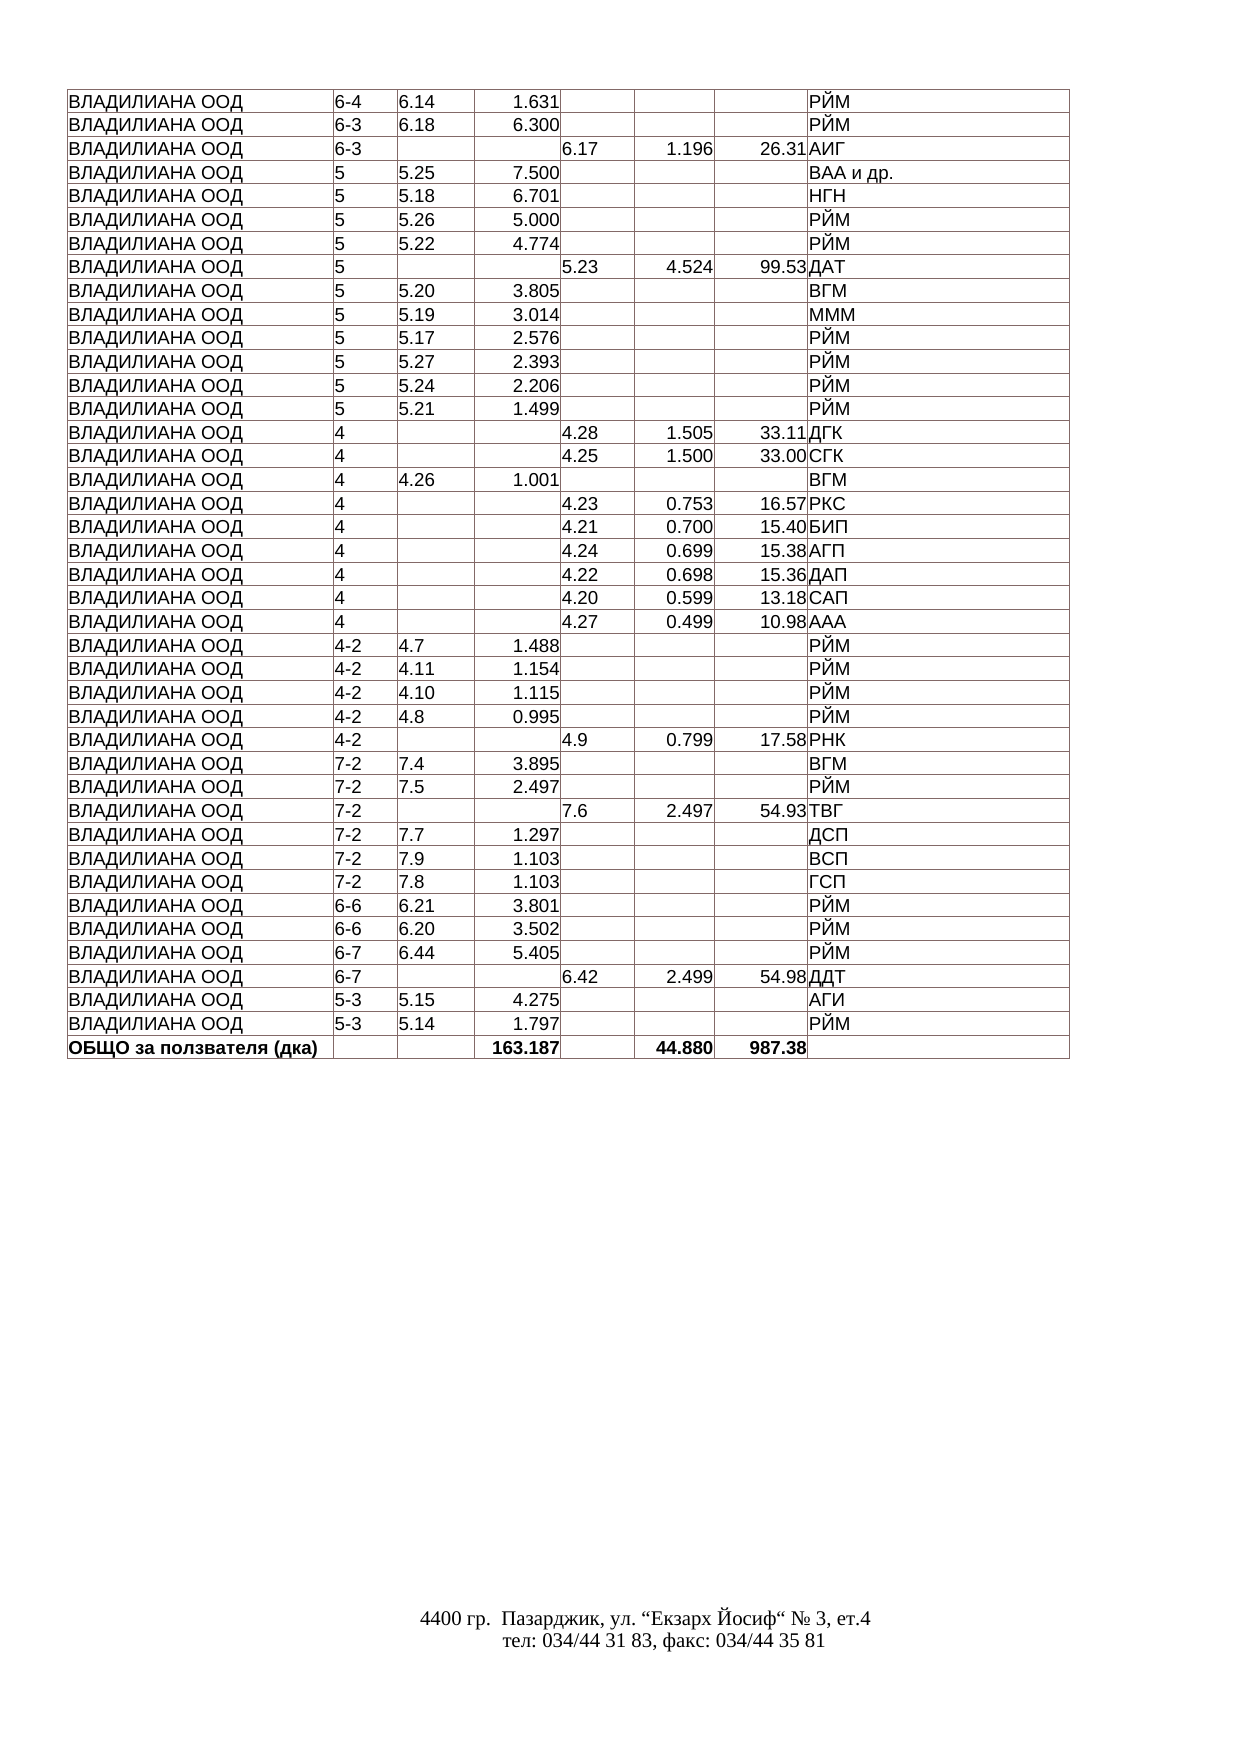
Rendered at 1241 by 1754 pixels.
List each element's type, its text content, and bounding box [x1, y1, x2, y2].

table_cell 5 [334, 350, 397, 372]
table_cell 1.001 [475, 468, 560, 491]
table_cell [561, 752, 634, 774]
table_cell [635, 988, 714, 1011]
table_cell 4 [334, 492, 397, 514]
table_cell ВЛАДИЛИАНА ООД [68, 1012, 333, 1034]
table_cell [398, 1036, 474, 1058]
table_cell 1.196 [635, 137, 714, 159]
table_cell [561, 634, 634, 656]
table_cell ВЛАДИЛИАНА ООД [68, 894, 333, 916]
table_cell 6.18 [398, 113, 474, 136]
table_cell [561, 184, 634, 207]
table_cell 5.17 [398, 326, 474, 349]
table_cell [715, 374, 807, 396]
table_cell 6.17 [561, 137, 634, 159]
table_cell ВЛАДИЛИАНА ООД [68, 90, 333, 112]
table_cell [398, 515, 474, 538]
table_cell 4.524 [635, 255, 714, 278]
table_cell [715, 90, 807, 112]
table_cell [808, 1036, 1069, 1058]
table_cell 4.27 [561, 610, 634, 632]
table_cell [561, 1012, 634, 1034]
table_cell [635, 894, 714, 916]
table_cell [475, 444, 560, 467]
table_cell 5-3 [334, 988, 397, 1011]
table_cell 3.502 [475, 917, 560, 940]
table_cell [475, 421, 560, 443]
table_cell ДДТ [808, 965, 1069, 987]
table_cell РЙМ [808, 917, 1069, 940]
table_cell 2.576 [475, 326, 560, 349]
table_cell 1.500 [635, 444, 714, 467]
table_cell 54.93 [715, 799, 807, 822]
table_cell [635, 279, 714, 301]
table_cell 6.44 [398, 941, 474, 963]
table_cell [475, 137, 560, 159]
table_cell [635, 705, 714, 727]
table_cell РЙМ [808, 113, 1069, 136]
table_cell [635, 208, 714, 231]
table_cell 0.995 [475, 705, 560, 727]
table_cell [715, 232, 807, 254]
table_cell 5.25 [398, 161, 474, 183]
table_cell 5.27 [398, 350, 474, 372]
table_cell ВЛАДИЛИАНА ООД [68, 208, 333, 231]
table_cell РЙМ [808, 1012, 1069, 1034]
table_cell 4.26 [398, 468, 474, 491]
table_cell ВГМ [808, 468, 1069, 491]
table_cell ВЛАДИЛИАНА ООД [68, 775, 333, 798]
table_cell 5.22 [398, 232, 474, 254]
table_cell 3.801 [475, 894, 560, 916]
table_cell 4-2 [334, 728, 397, 751]
table_cell РЙМ [808, 775, 1069, 798]
table_cell 4 [334, 421, 397, 443]
table_cell 17.58 [715, 728, 807, 751]
table_cell [475, 563, 560, 585]
table_cell 54.98 [715, 965, 807, 987]
table_cell МММ [808, 303, 1069, 325]
table_cell [635, 326, 714, 349]
table_cell 10.98 [715, 610, 807, 632]
table_cell 5.21 [398, 397, 474, 420]
table_cell [635, 90, 714, 112]
table_cell НГН [808, 184, 1069, 207]
table_cell [715, 657, 807, 680]
table_cell [715, 303, 807, 325]
table_cell ВЛАДИЛИАНА ООД [68, 870, 333, 893]
table_cell 6-6 [334, 894, 397, 916]
table_cell [635, 1012, 714, 1034]
table_cell ОБЩО за ползвателя (дка) [68, 1036, 333, 1058]
table_cell СГК [808, 444, 1069, 467]
table_cell 4.10 [398, 681, 474, 703]
table_cell [398, 965, 474, 987]
table_cell ДАТ [808, 255, 1069, 278]
table_cell 2.497 [475, 775, 560, 798]
table_cell 7-2 [334, 870, 397, 893]
table_cell [475, 539, 560, 562]
table_cell [561, 657, 634, 680]
table_cell ВЛАДИЛИАНА ООД [68, 728, 333, 751]
table_cell [715, 823, 807, 845]
table_cell 7-2 [334, 846, 397, 869]
table_cell 987.38 [715, 1036, 807, 1058]
table_cell 4.21 [561, 515, 634, 538]
table_cell [398, 563, 474, 585]
table_cell ВЛАДИЛИАНА ООД [68, 492, 333, 514]
table_cell 6-7 [334, 941, 397, 963]
table_cell [475, 492, 560, 514]
table_cell [635, 657, 714, 680]
table_cell 1.505 [635, 421, 714, 443]
table_cell [715, 350, 807, 372]
table_cell 4.25 [561, 444, 634, 467]
table_cell 6-3 [334, 113, 397, 136]
table_cell 1.297 [475, 823, 560, 845]
table_cell ВГМ [808, 752, 1069, 774]
table_cell 5.19 [398, 303, 474, 325]
table_cell 5 [334, 255, 397, 278]
table_cell РЙМ [808, 894, 1069, 916]
table_cell [561, 870, 634, 893]
table_cell 0.698 [635, 563, 714, 585]
table_cell [398, 728, 474, 751]
table_cell ВЛАДИЛИАНА ООД [68, 799, 333, 822]
table_cell 7.9 [398, 846, 474, 869]
table_cell [475, 255, 560, 278]
table_cell [475, 965, 560, 987]
table_cell 33.00 [715, 444, 807, 467]
table_cell 1.103 [475, 870, 560, 893]
table_cell [398, 137, 474, 159]
table_cell [561, 1036, 634, 1058]
table_cell ВЛАДИЛИАНА ООД [68, 705, 333, 727]
table_cell 7.6 [561, 799, 634, 822]
table_cell [334, 1036, 397, 1058]
table_cell 5 [334, 232, 397, 254]
table_cell ТВГ [808, 799, 1069, 822]
table_cell 5 [334, 397, 397, 420]
table_cell 7-2 [334, 775, 397, 798]
table_cell [561, 846, 634, 869]
table_cell [561, 326, 634, 349]
table_cell [635, 303, 714, 325]
table_cell [398, 444, 474, 467]
table_cell [635, 350, 714, 372]
table_cell [715, 870, 807, 893]
table_cell ВЛАДИЛИАНА ООД [68, 113, 333, 136]
table_cell 4 [334, 539, 397, 562]
table_cell 5.000 [475, 208, 560, 231]
table_cell ААА [808, 610, 1069, 632]
table_cell ВЛАДИЛИАНА ООД [68, 468, 333, 491]
table_cell 2.393 [475, 350, 560, 372]
table_cell ВЛАДИЛИАНА ООД [68, 421, 333, 443]
table_cell [475, 610, 560, 632]
table_cell [561, 775, 634, 798]
table_cell 15.36 [715, 563, 807, 585]
table_cell 1.631 [475, 90, 560, 112]
table_cell [635, 823, 714, 845]
table_cell 0.599 [635, 586, 714, 609]
table_cell 6.701 [475, 184, 560, 207]
table_cell 7.5 [398, 775, 474, 798]
table_cell [561, 90, 634, 112]
table_cell 5 [334, 374, 397, 396]
table_cell 3.895 [475, 752, 560, 774]
table_cell 5 [334, 161, 397, 183]
table_cell ВЛАДИЛИАНА ООД [68, 515, 333, 538]
table_cell АГИ [808, 988, 1069, 1011]
table_cell [715, 1012, 807, 1034]
table_cell 7.7 [398, 823, 474, 845]
table_cell 6.42 [561, 965, 634, 987]
table_cell ДГК [808, 421, 1069, 443]
table_cell 6.21 [398, 894, 474, 916]
table_cell [398, 421, 474, 443]
table_cell [635, 113, 714, 136]
table_cell [475, 728, 560, 751]
table_cell [715, 184, 807, 207]
table_cell [398, 492, 474, 514]
table_cell АГП [808, 539, 1069, 562]
table_cell 5.20 [398, 279, 474, 301]
table_cell 15.38 [715, 539, 807, 562]
table_cell [715, 752, 807, 774]
table_cell РЙМ [808, 941, 1069, 963]
table_cell ВЛАДИЛИАНА ООД [68, 563, 333, 585]
table_cell ВЛАДИЛИАНА ООД [68, 232, 333, 254]
table_cell РЙМ [808, 657, 1069, 680]
table_cell [475, 515, 560, 538]
table_cell [475, 799, 560, 822]
table_cell БИП [808, 515, 1069, 538]
table_cell РЙМ [808, 326, 1069, 349]
table_cell РНК [808, 728, 1069, 751]
table_cell ВЛАДИЛИАНА ООД [68, 279, 333, 301]
table_cell [561, 681, 634, 703]
table_cell [635, 184, 714, 207]
table_cell 13.18 [715, 586, 807, 609]
table_cell 26.31 [715, 137, 807, 159]
table_cell ВЛАДИЛИАНА ООД [68, 917, 333, 940]
table_cell 0.700 [635, 515, 714, 538]
table_cell 6.300 [475, 113, 560, 136]
table_cell РЙМ [808, 90, 1069, 112]
table_cell ВЛАДИЛИАНА ООД [68, 374, 333, 396]
table_cell 4-2 [334, 681, 397, 703]
table_cell [398, 610, 474, 632]
table_cell ВЛАДИЛИАНА ООД [68, 752, 333, 774]
table_cell ВЛАДИЛИАНА ООД [68, 255, 333, 278]
table_cell [715, 208, 807, 231]
table_cell 1.154 [475, 657, 560, 680]
table_cell 4.11 [398, 657, 474, 680]
table_cell ВЛАДИЛИАНА ООД [68, 444, 333, 467]
table_cell 5-3 [334, 1012, 397, 1034]
table_cell 4-2 [334, 705, 397, 727]
table_cell ДСП [808, 823, 1069, 845]
table_cell 5 [334, 279, 397, 301]
table_cell ВЛАДИЛИАНА ООД [68, 988, 333, 1011]
table_cell 1.797 [475, 1012, 560, 1034]
table_cell [635, 752, 714, 774]
table_cell 5 [334, 326, 397, 349]
table_cell 3.805 [475, 279, 560, 301]
table_cell [635, 468, 714, 491]
table_cell ВЛАДИЛИАНА ООД [68, 161, 333, 183]
table_cell ВСП [808, 846, 1069, 869]
table_cell [715, 326, 807, 349]
table_cell [561, 468, 634, 491]
table_cell [635, 941, 714, 963]
table_cell [715, 468, 807, 491]
table_cell 5 [334, 184, 397, 207]
table_cell [715, 113, 807, 136]
table_cell ДАП [808, 563, 1069, 585]
table_cell ВЛАДИЛИАНА ООД [68, 539, 333, 562]
table_cell 3.014 [475, 303, 560, 325]
table_cell 7.500 [475, 161, 560, 183]
table_cell 4.8 [398, 705, 474, 727]
table_cell 163.187 [475, 1036, 560, 1058]
table_cell [561, 917, 634, 940]
table_cell [398, 255, 474, 278]
table_cell 5.23 [561, 255, 634, 278]
table_cell ВЛАДИЛИАНА ООД [68, 941, 333, 963]
table_cell 0.499 [635, 610, 714, 632]
table_cell 4.20 [561, 586, 634, 609]
table_cell [715, 775, 807, 798]
table_cell 6-3 [334, 137, 397, 159]
table_cell 4-2 [334, 634, 397, 656]
table_cell 15.40 [715, 515, 807, 538]
table_cell 0.753 [635, 492, 714, 514]
table_cell 6-6 [334, 917, 397, 940]
table_cell [398, 586, 474, 609]
table_cell 2.206 [475, 374, 560, 396]
table_cell [715, 397, 807, 420]
table_cell 5 [334, 303, 397, 325]
table_cell 7-2 [334, 823, 397, 845]
table_cell [715, 941, 807, 963]
table_cell 4.275 [475, 988, 560, 1011]
table_cell 4.23 [561, 492, 634, 514]
table_cell ВЛАДИЛИАНА ООД [68, 965, 333, 987]
table_cell 5.14 [398, 1012, 474, 1034]
table_cell 5.15 [398, 988, 474, 1011]
table_cell 0.699 [635, 539, 714, 562]
table_cell [561, 161, 634, 183]
table_cell ВЛАДИЛИАНА ООД [68, 681, 333, 703]
table_cell 4 [334, 515, 397, 538]
table_cell 2.497 [635, 799, 714, 822]
table_cell ВЛАДИЛИАНА ООД [68, 634, 333, 656]
table_cell [398, 539, 474, 562]
table_cell [635, 634, 714, 656]
table_cell 4.22 [561, 563, 634, 585]
table_cell 1.499 [475, 397, 560, 420]
table_cell РЙМ [808, 350, 1069, 372]
table_cell РЙМ [808, 681, 1069, 703]
table_cell 5.26 [398, 208, 474, 231]
table_cell 7.8 [398, 870, 474, 893]
table_cell 1.115 [475, 681, 560, 703]
table_cell [635, 870, 714, 893]
table_cell [635, 917, 714, 940]
table_cell РЙМ [808, 232, 1069, 254]
table_cell 5.18 [398, 184, 474, 207]
table_cell 4 [334, 468, 397, 491]
table_cell ВЛАДИЛИАНА ООД [68, 137, 333, 159]
table_cell [561, 113, 634, 136]
table_cell 4 [334, 586, 397, 609]
table_cell ВЛАДИЛИАНА ООД [68, 657, 333, 680]
table_cell [715, 705, 807, 727]
table_cell [715, 279, 807, 301]
table_cell 4.28 [561, 421, 634, 443]
table_cell [635, 232, 714, 254]
table_cell РЙМ [808, 208, 1069, 231]
table_cell 6-4 [334, 90, 397, 112]
table_cell 4.9 [561, 728, 634, 751]
table_cell [398, 799, 474, 822]
table_cell [475, 586, 560, 609]
table_cell РЙМ [808, 397, 1069, 420]
table_cell 1.103 [475, 846, 560, 869]
table_cell ВЛАДИЛИАНА ООД [68, 823, 333, 845]
table_cell 4 [334, 563, 397, 585]
table_cell [561, 279, 634, 301]
table_cell 5.405 [475, 941, 560, 963]
table_cell РКС [808, 492, 1069, 514]
table_cell 99.53 [715, 255, 807, 278]
table_cell ВЛАДИЛИАНА ООД [68, 184, 333, 207]
table_cell 4 [334, 444, 397, 467]
table_cell [561, 705, 634, 727]
table_cell ВЛАДИЛИАНА ООД [68, 610, 333, 632]
table_cell 7-2 [334, 752, 397, 774]
table_cell 16.57 [715, 492, 807, 514]
table_cell [715, 894, 807, 916]
table_cell [715, 161, 807, 183]
table_cell ВАА и др. [808, 161, 1069, 183]
table_cell [635, 775, 714, 798]
table_cell [635, 681, 714, 703]
table_cell 6.20 [398, 917, 474, 940]
table_cell 2.499 [635, 965, 714, 987]
table_cell АИГ [808, 137, 1069, 159]
table_cell 4.24 [561, 539, 634, 562]
table_cell [561, 303, 634, 325]
table_cell РЙМ [808, 374, 1069, 396]
table_cell 4.7 [398, 634, 474, 656]
table_cell 4 [334, 610, 397, 632]
table_cell ВГМ [808, 279, 1069, 301]
table_cell ВЛАДИЛИАНА ООД [68, 303, 333, 325]
table_cell ВЛАДИЛИАНА ООД [68, 846, 333, 869]
table_cell [561, 894, 634, 916]
table_cell 1.488 [475, 634, 560, 656]
table_cell [715, 988, 807, 1011]
table_cell РЙМ [808, 634, 1069, 656]
table_cell [715, 917, 807, 940]
table_cell [561, 941, 634, 963]
table_cell [561, 397, 634, 420]
table_cell [561, 374, 634, 396]
table_cell [561, 350, 634, 372]
table_cell [715, 634, 807, 656]
table_cell САП [808, 586, 1069, 609]
table_cell ВЛАДИЛИАНА ООД [68, 350, 333, 372]
table_cell [561, 988, 634, 1011]
table_cell [715, 846, 807, 869]
table_cell [635, 846, 714, 869]
table_cell [715, 681, 807, 703]
table_cell ВЛАДИЛИАНА ООД [68, 326, 333, 349]
table_cell 7.4 [398, 752, 474, 774]
table_cell 4.774 [475, 232, 560, 254]
table_cell [635, 161, 714, 183]
table_cell 33.11 [715, 421, 807, 443]
table_cell [561, 208, 634, 231]
table_cell ВЛАДИЛИАНА ООД [68, 397, 333, 420]
table_cell 4-2 [334, 657, 397, 680]
table_cell ВЛАДИЛИАНА ООД [68, 586, 333, 609]
table_cell ГСП [808, 870, 1069, 893]
table_cell 5.24 [398, 374, 474, 396]
table_cell [635, 397, 714, 420]
table_cell 7-2 [334, 799, 397, 822]
table_cell 0.799 [635, 728, 714, 751]
table_cell 6-7 [334, 965, 397, 987]
table_cell [561, 823, 634, 845]
table_cell 5 [334, 208, 397, 231]
table_cell РЙМ [808, 705, 1069, 727]
table_cell 44.880 [635, 1036, 714, 1058]
table_cell [635, 374, 714, 396]
table_cell [561, 232, 634, 254]
table_cell 6.14 [398, 90, 474, 112]
